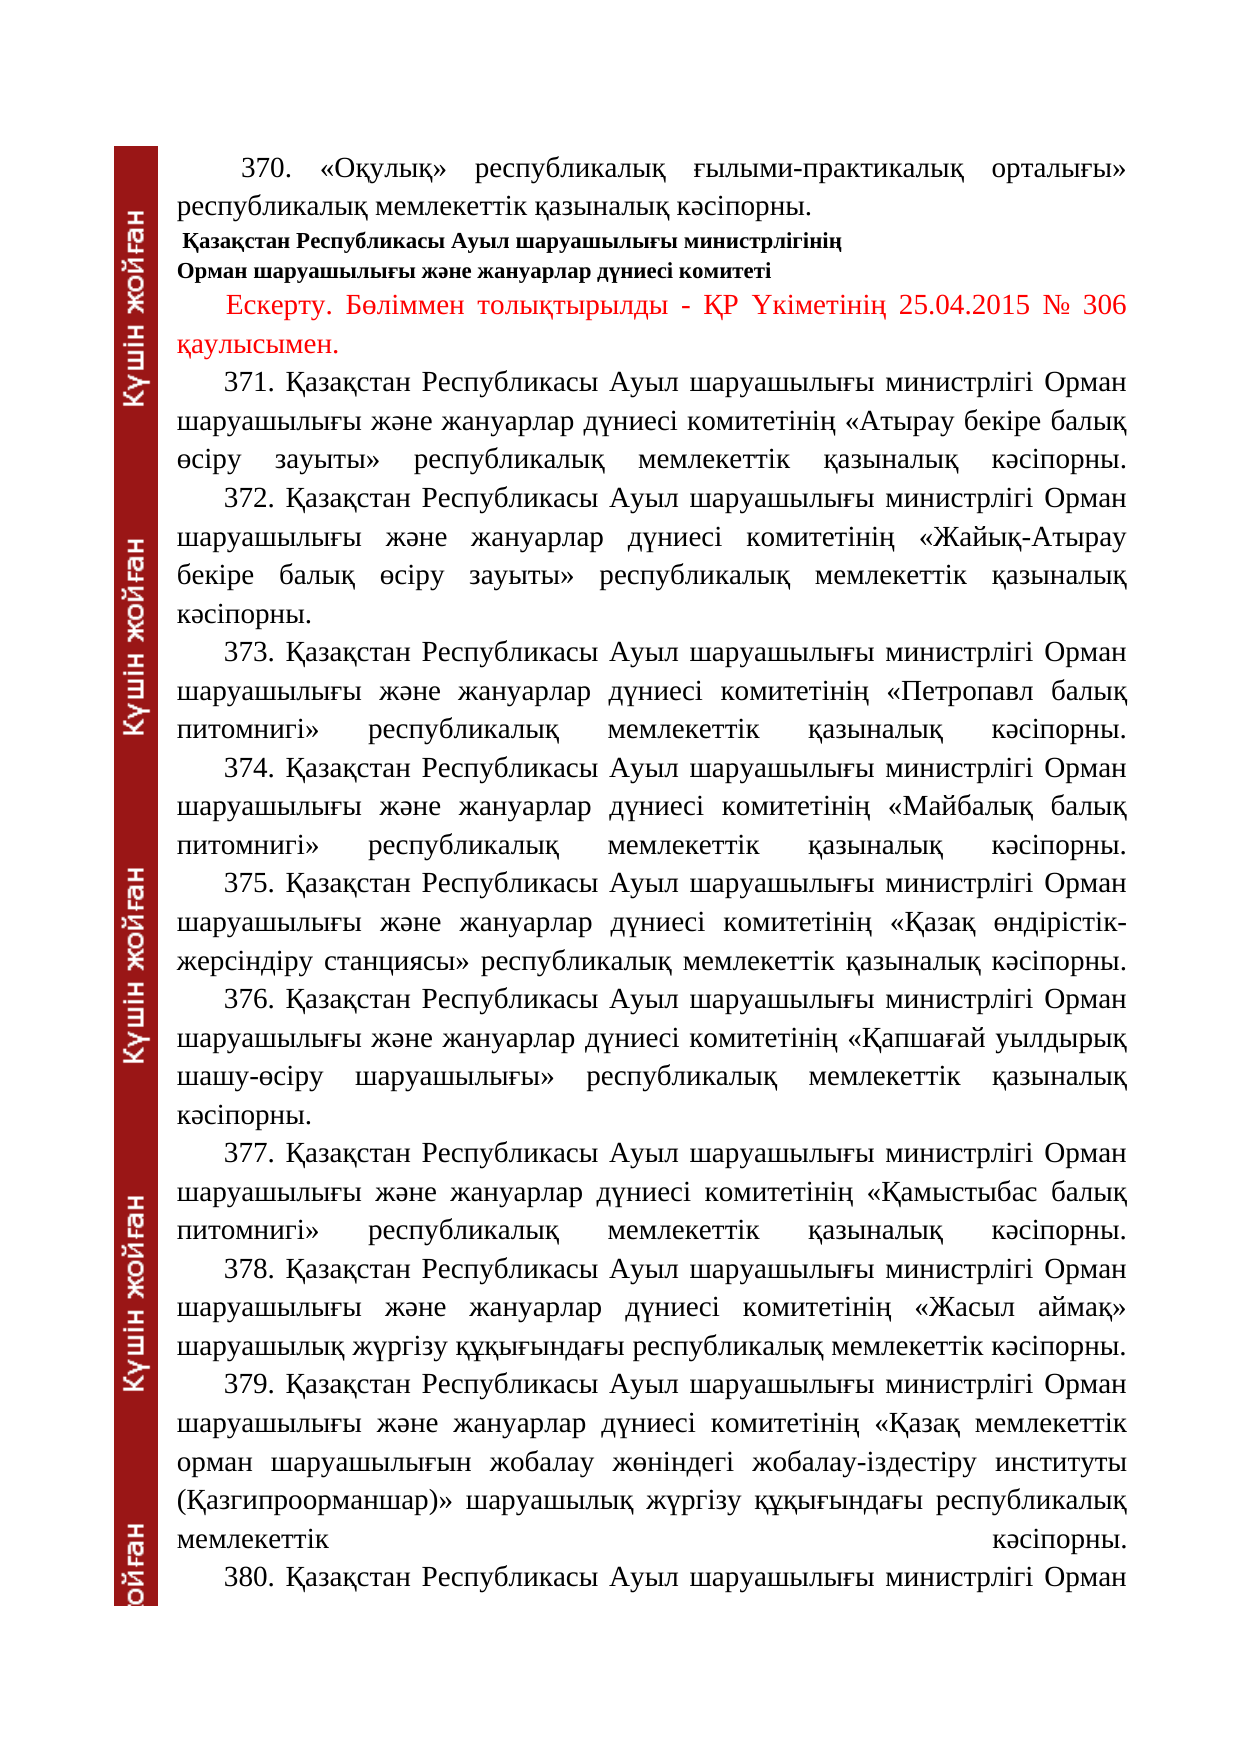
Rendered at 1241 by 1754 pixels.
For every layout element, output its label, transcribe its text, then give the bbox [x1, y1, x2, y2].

picture [114, 146, 158, 150]
picture [114, 222, 158, 227]
picture [114, 1593, 158, 1606]
text Қазақстан Республикасы Ауыл шаруашылығы министрлігінің Орман шаруашылығы және жануарлар дүниесі комитеті [112, 227, 1128, 284]
text Ескерту. Бөліммен толықтырылды - ҚР Үкіметінің 25.04.2015 № 306 қаулысымен. [112, 287, 1128, 359]
picture [114, 359, 158, 364]
